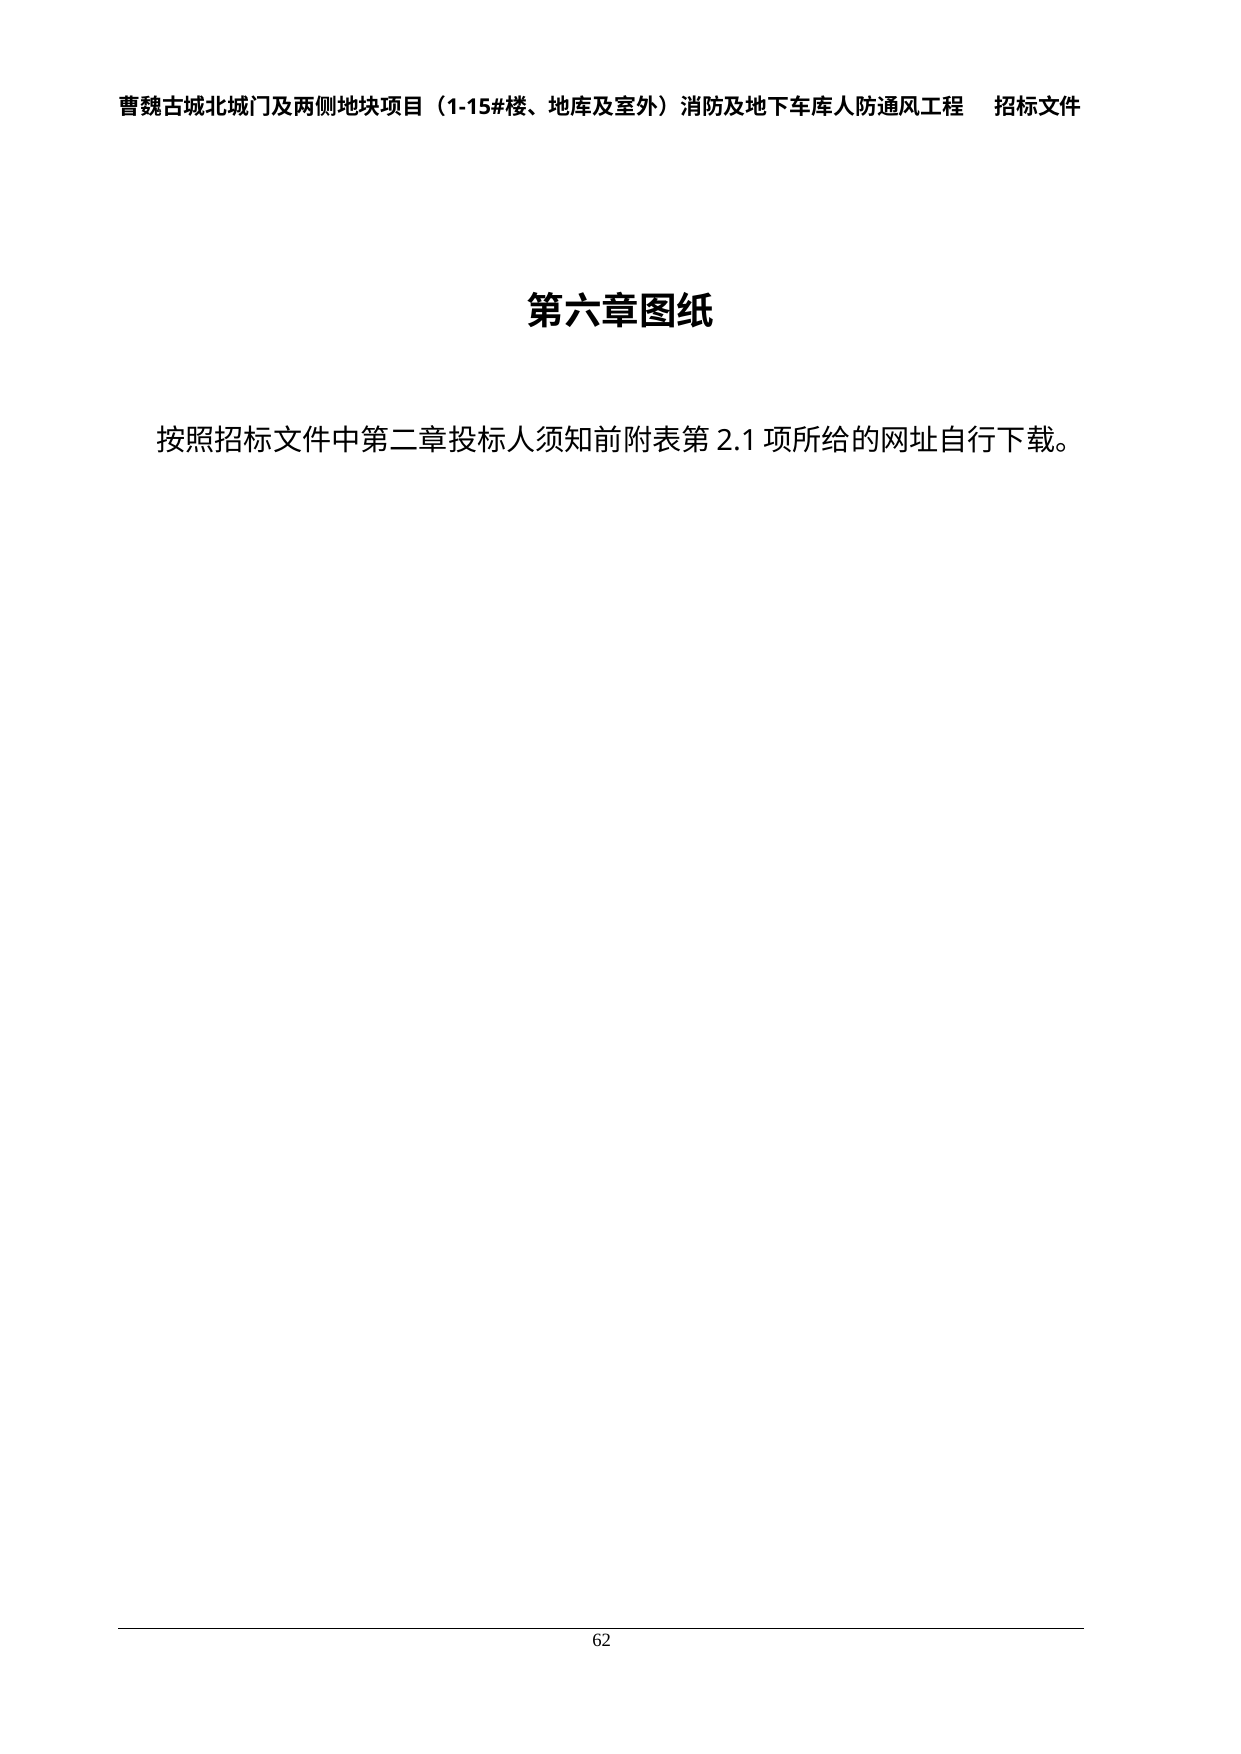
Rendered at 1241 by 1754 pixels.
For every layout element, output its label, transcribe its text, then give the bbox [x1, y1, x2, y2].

text 按照招标文件中第二章投标人须知前附表第2.1项所给的网址自行下载。 [118, 406, 1122, 471]
text 第六章图纸 [118, 276, 1122, 341]
